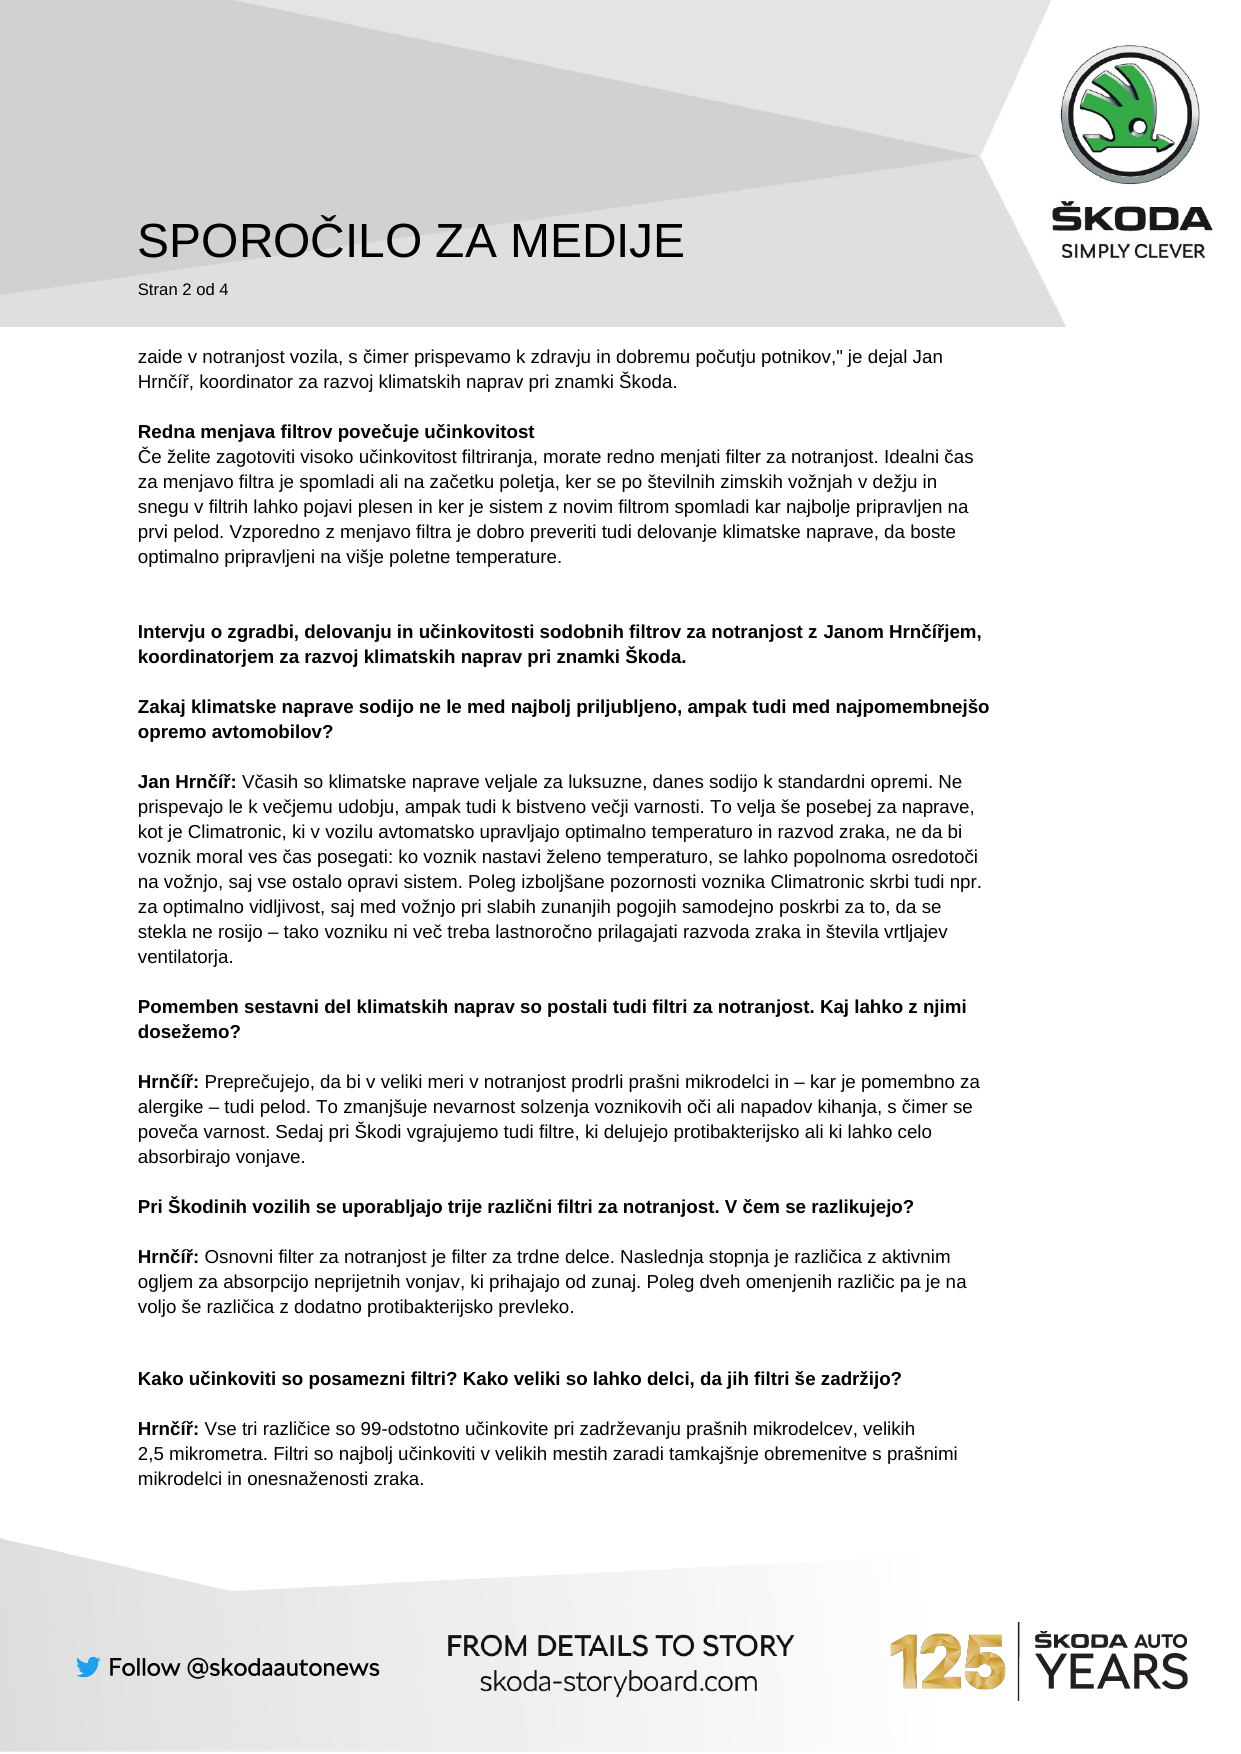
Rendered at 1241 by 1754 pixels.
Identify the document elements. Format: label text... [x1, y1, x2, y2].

text Pomemben sestavni del klimatskih naprav so postali tudi filtri za notranjost. Kaj lahko z njimi dosežemo? [138, 993, 989, 1043]
picture [0, 1538, 1241, 1752]
text Zakaj klimatske naprave sodijo ne le med najbolj priljubljeno, ampak tudi med najpomembnejšo opremo avtomobilov? [138, 693, 994, 743]
text Če želite zagotoviti visoko učinkovitost filtriranja, morate redno menjati filter za notranjost. Idealni čas za menjavo filtra je spomladi ali na začetku poletja, ker se po številnih zimskih vožnjah v dežju in snegu v filtrih lahko pojavi plesen in ker je sistem z novim filtrom spomladi kar najbolje pripravljen na prvi pelod. Vzporedno z menjavo filtra je dobro preveriti tudi delovanje klimatske naprave, da boste optimalno pripravljeni na višje poletne temperature. [138, 443, 989, 568]
text Pri Škodinih vozilih se uporabljajo trije različni filtri za notranjost. V čem se razlikujejo? [138, 1193, 989, 1218]
picture [0, 0, 1241, 327]
text Redna menjava filtrov povečuje učinkovitost [138, 418, 989, 443]
text Jan Hrnčíř: Včasih so klimatske naprave veljale za luksuzne, danes sodijo k standardni opremi. Ne prispevajo le k večjemu udobju, ampak tudi k bistveno večji varnosti. To velja še posebej za naprave, kot je Climatronic, ki v vozilu avtomatsko upravljajo optimalno temperaturo in razvod zraka, ne da bi voznik moral ves čas posegati: ko voznik nastavi želeno temperaturo, se lahko popolnoma osredotoči na vožnjo, saj vse ostalo opravi sistem. Poleg izboljšane pozornosti voznika Climatronic skrbi tudi npr. za optimalno vidljivost, saj med vožnjo pri slabih zunanjih pogojih samodejno poskrbi za to, da se stekla ne rosijo – tako vozniku ni več treba lastnoročno prilagajati razvoda zraka in števila vrtljajev ventilatorja. [138, 768, 989, 968]
list Intervju o zgradbi, delovanju in učinkovitosti sodobnih filtrov za notranjost z Janom Hrnčířjem, koordinatorjem za razvoj klimatskih naprav pri znamki Škoda. [138, 618, 989, 668]
text Kako učinkoviti so posamezni filtri? Kako veliki so lahko delci, da jih filtri še zadržijo? [138, 1364, 989, 1389]
text Hrnčíř: Osnovni filter za notranjost je filter za trdne delce. Naslednja stopnja je različica z aktivnim ogljem za absorpcijo neprijetnih vonjav, ki prihajajo od zunaj. Poleg dveh omenjenih različic pa je na voljo še različica z dodatno protibakterijsko prevleko. [138, 1243, 989, 1318]
text Hrnčíř: Preprečujejo, da bi v veliki meri v notranjost prodrli prašni mikrodelci in – kar je pomembno za alergike – tudi pelod. To zmanjšuje nevarnost solzenja voznikovih oči ali napadov kihanja, s čimer se poveča varnost. Sedaj pri Škodi vgrajujemo tudi filtre, ki delujejo protibakterijsko ali ki lahko celo absorbirajo vonjave. [138, 1068, 989, 1168]
text Hrnčíř: Vse tri različice so 99-odstotno učinkovite pri zadrževanju prašnih mikrodelcev, velikih 2,5 mikrometra. Filtri so najbolj učinkoviti v velikih mestih zaradi tamkajšnje obremenitve s prašnimi mikrodelci in onesnaženosti zraka. [138, 1414, 989, 1489]
